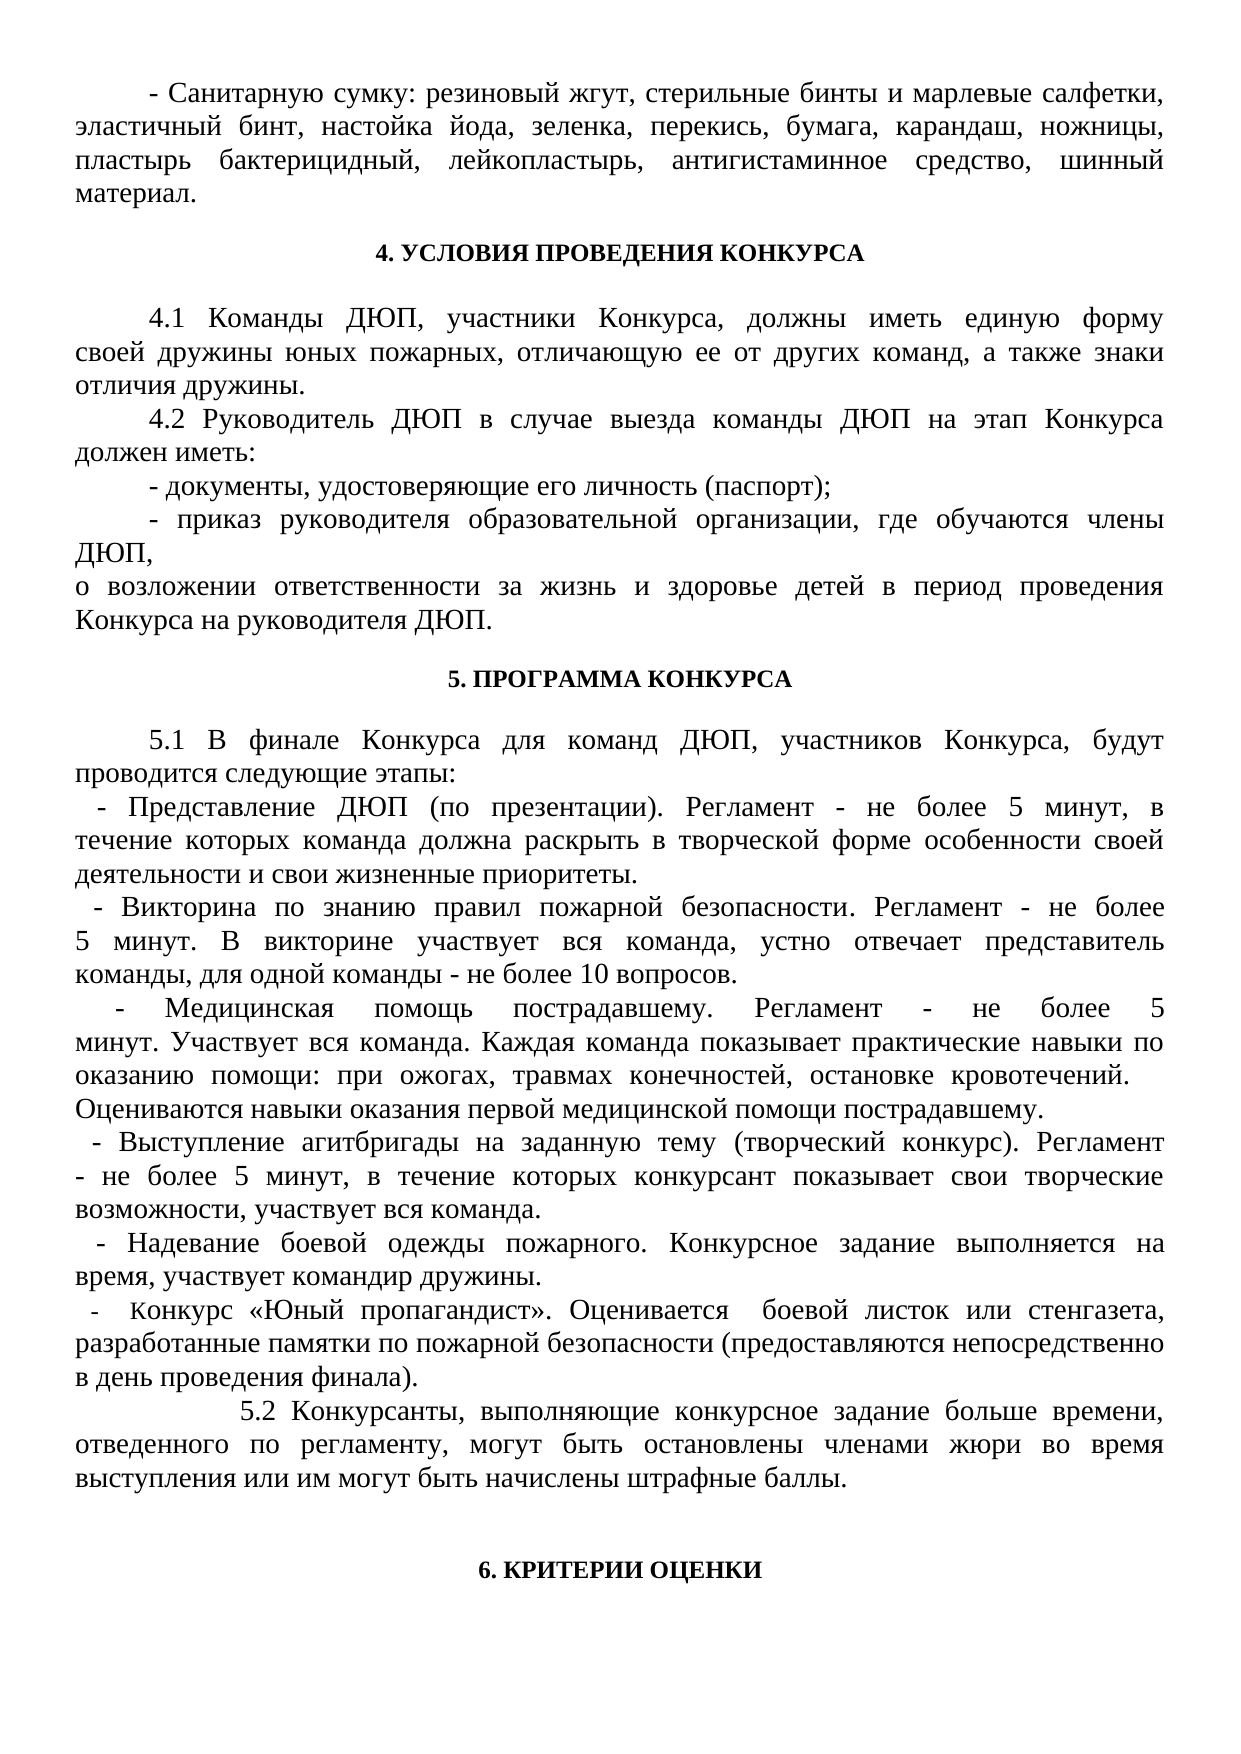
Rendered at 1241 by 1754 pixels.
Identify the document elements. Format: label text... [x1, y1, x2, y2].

text - Надевание боевой одежды пожарного. Конкурсное задание выполняется на время, участвует командир дружины. [75, 1225, 1165, 1292]
text - приказ руководителя образовательной организации, где обучаются члены ДЮП, о возложении ответственности за жизнь и здоровье детей в период проведения Конкурса на руководителя ДЮП. [75, 501, 1165, 636]
text - Конкурс «Юный пропагандист». Оценивается боевой листок или стенгазета, разработанные памятки по пожарной безопасности (предоставляются непосредственно в день проведения финала). [75, 1292, 1165, 1393]
text - Медицинская помощь пострадавшему. Регламент - не более 5 минут. Участвует вся команда. Каждая команда показывает практические навыки по оказанию помощи: при ожогах, травмах конечностей, остановке кровотечений. Оцениваются навыки оказания первой медицинской помощи пострадавшему. [75, 990, 1165, 1124]
text 4.1 Команды ДЮП, участники Конкурса, должны иметь единую форму своей дружины юных пожарных, отличающую ее от других команд, а также знаки отличия дружины. [75, 300, 1165, 401]
text - документы, удостоверяющие его личность (паспорт); [75, 468, 1165, 501]
text 6. КРИТЕРИИ ОЦЕНКИ [75, 1556, 1165, 1584]
text 4. УСЛОВИЯ ПРОВЕДЕНИЯ КОНКУРСА [75, 238, 1165, 267]
text 4.2 Руководитель ДЮП в случае выезда команды ДЮП на этап Конкурса должен иметь: [75, 401, 1165, 468]
text 5.1 В финале Конкурса для команд ДЮП, участников Конкурса, будут проводится следующие этапы: [75, 722, 1165, 789]
text - Санитарную сумку: резиновый жгут, стерильные бинты и марлевые салфетки, эластичный бинт, настойка йода, зеленка, перекись, бумага, карандаш, ножницы, пластырь бактерицидный, лейкопластырь, антигистаминное средство, шинный материал. [75, 75, 1165, 209]
text 5.2 Конкурсанты, выполняющие конкурсное задание больше времени, отведенного по регламенту, могут быть остановлены членами жюри во время выступления или им могут быть начислены штрафные баллы. [75, 1393, 1165, 1493]
text - Выступление агитбригады на заданную тему (творческий конкурс). Регламент - не более 5 минут, в течение которых конкурсант показывает свои творческие возможности, участвует вся команда. [75, 1124, 1165, 1225]
text - Викторина по знанию правил пожарной безопасности. Регламент - не более 5 минут. В викторине участвует вся команда, устно отвечает представитель команды, для одной команды - не более 10 вопросов. [75, 889, 1165, 990]
text - Представление ДЮП (по презентации). Регламент - не более 5 минут, в течение которых команда должна раскрыть в творческой форме особенности своей деятельности и свои жизненные приоритеты. [75, 789, 1165, 889]
text 5. ПРОГРАММА КОНКУРСА [75, 664, 1165, 693]
